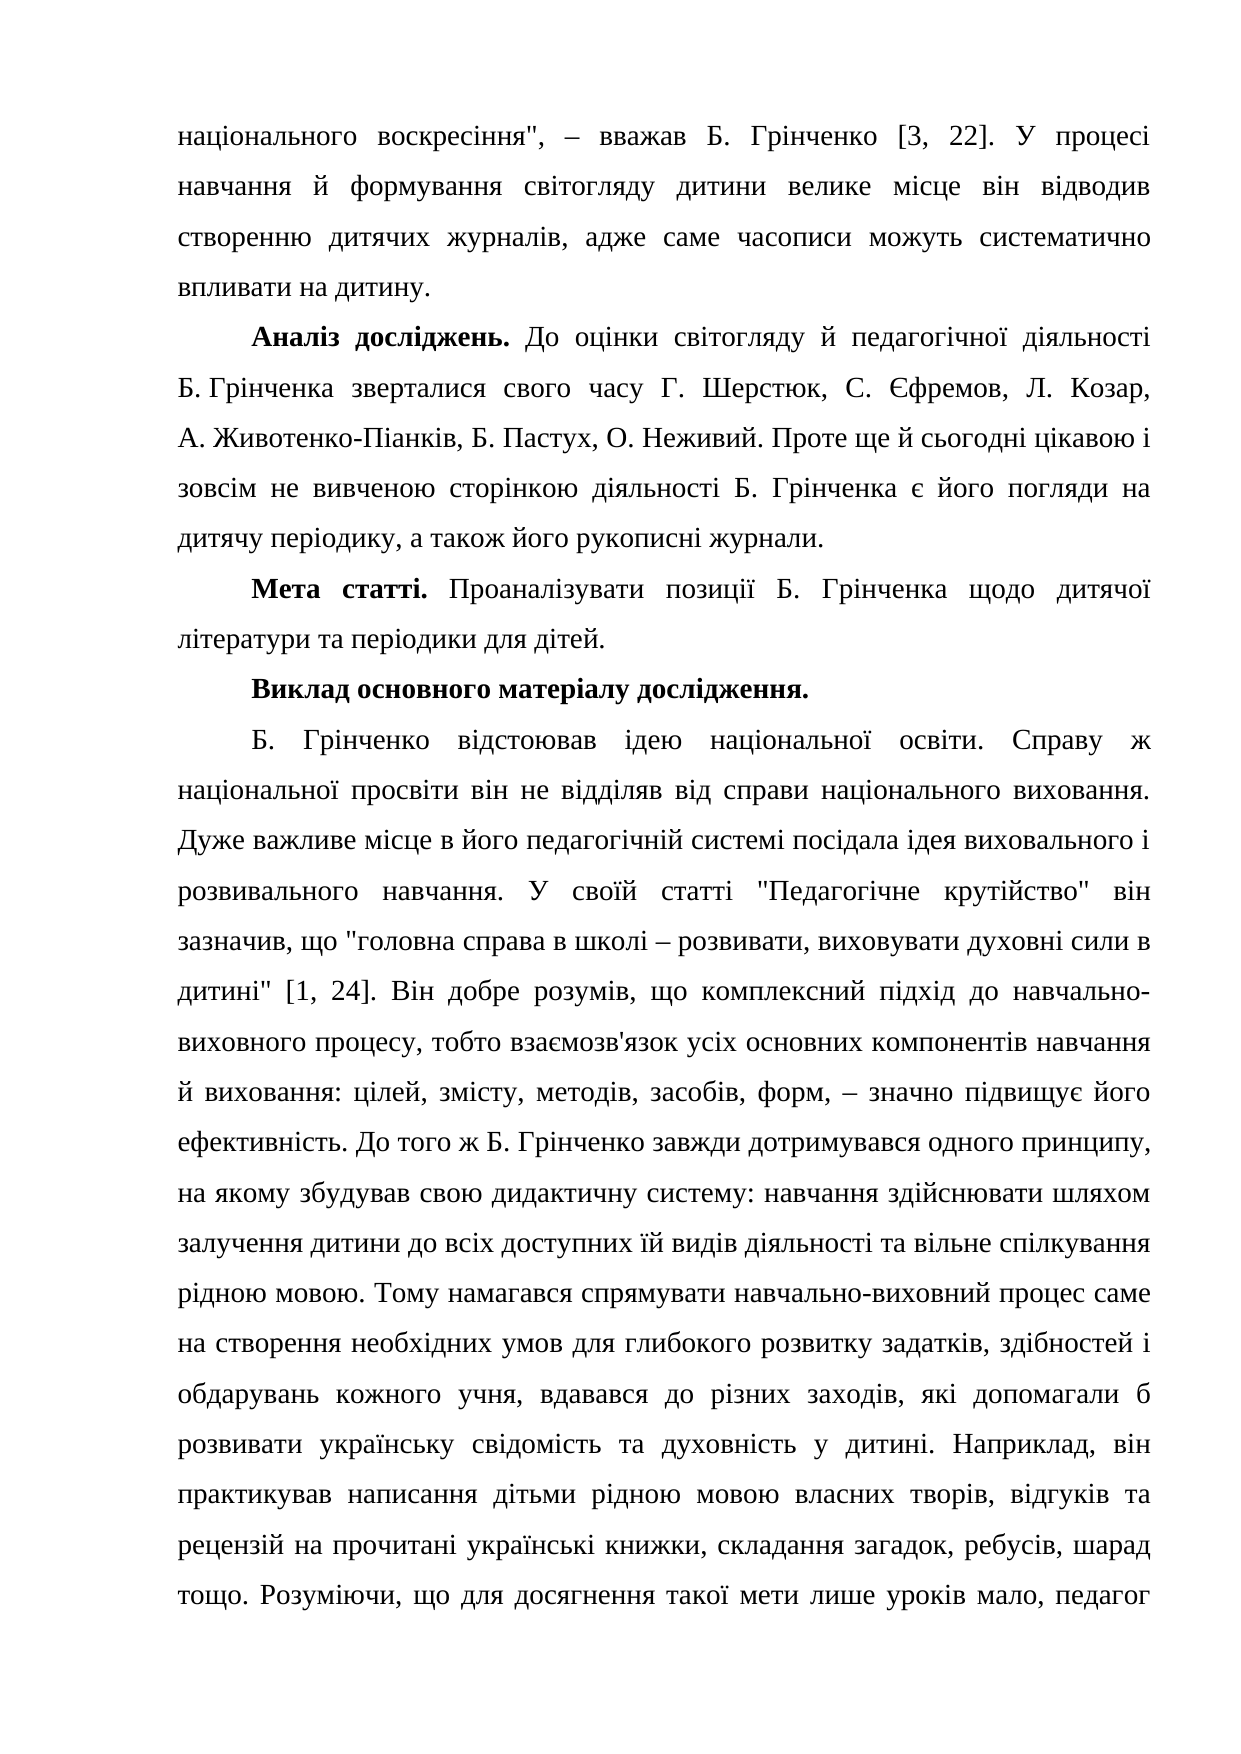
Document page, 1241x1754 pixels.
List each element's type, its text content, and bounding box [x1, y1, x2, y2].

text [177, 118, 1152, 303]
text Аналіз досліджень. До оцінки світогляду й педагогічної діяльності Б. Грінченка зверталися свого часу Г. Шерстюк, С. Єфремов, Л. Козар, А. Животенко-Піанків, Б. Пастух, О. Неживий. Проте ще й сьогодні цікавою і зовсім не вивченою сторінкою діяльності Б. Грінченка є його погляди на дитячу періодику, а також його рукописні журнали. [177, 319, 1152, 554]
text Виклад основного матеріалу дослідження. [177, 672, 1152, 705]
text Мета статті. Проаналізувати позиції Б. Грінченка щодо дитячої літератури та періодики для дітей. [177, 571, 1152, 655]
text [177, 722, 1152, 1611]
